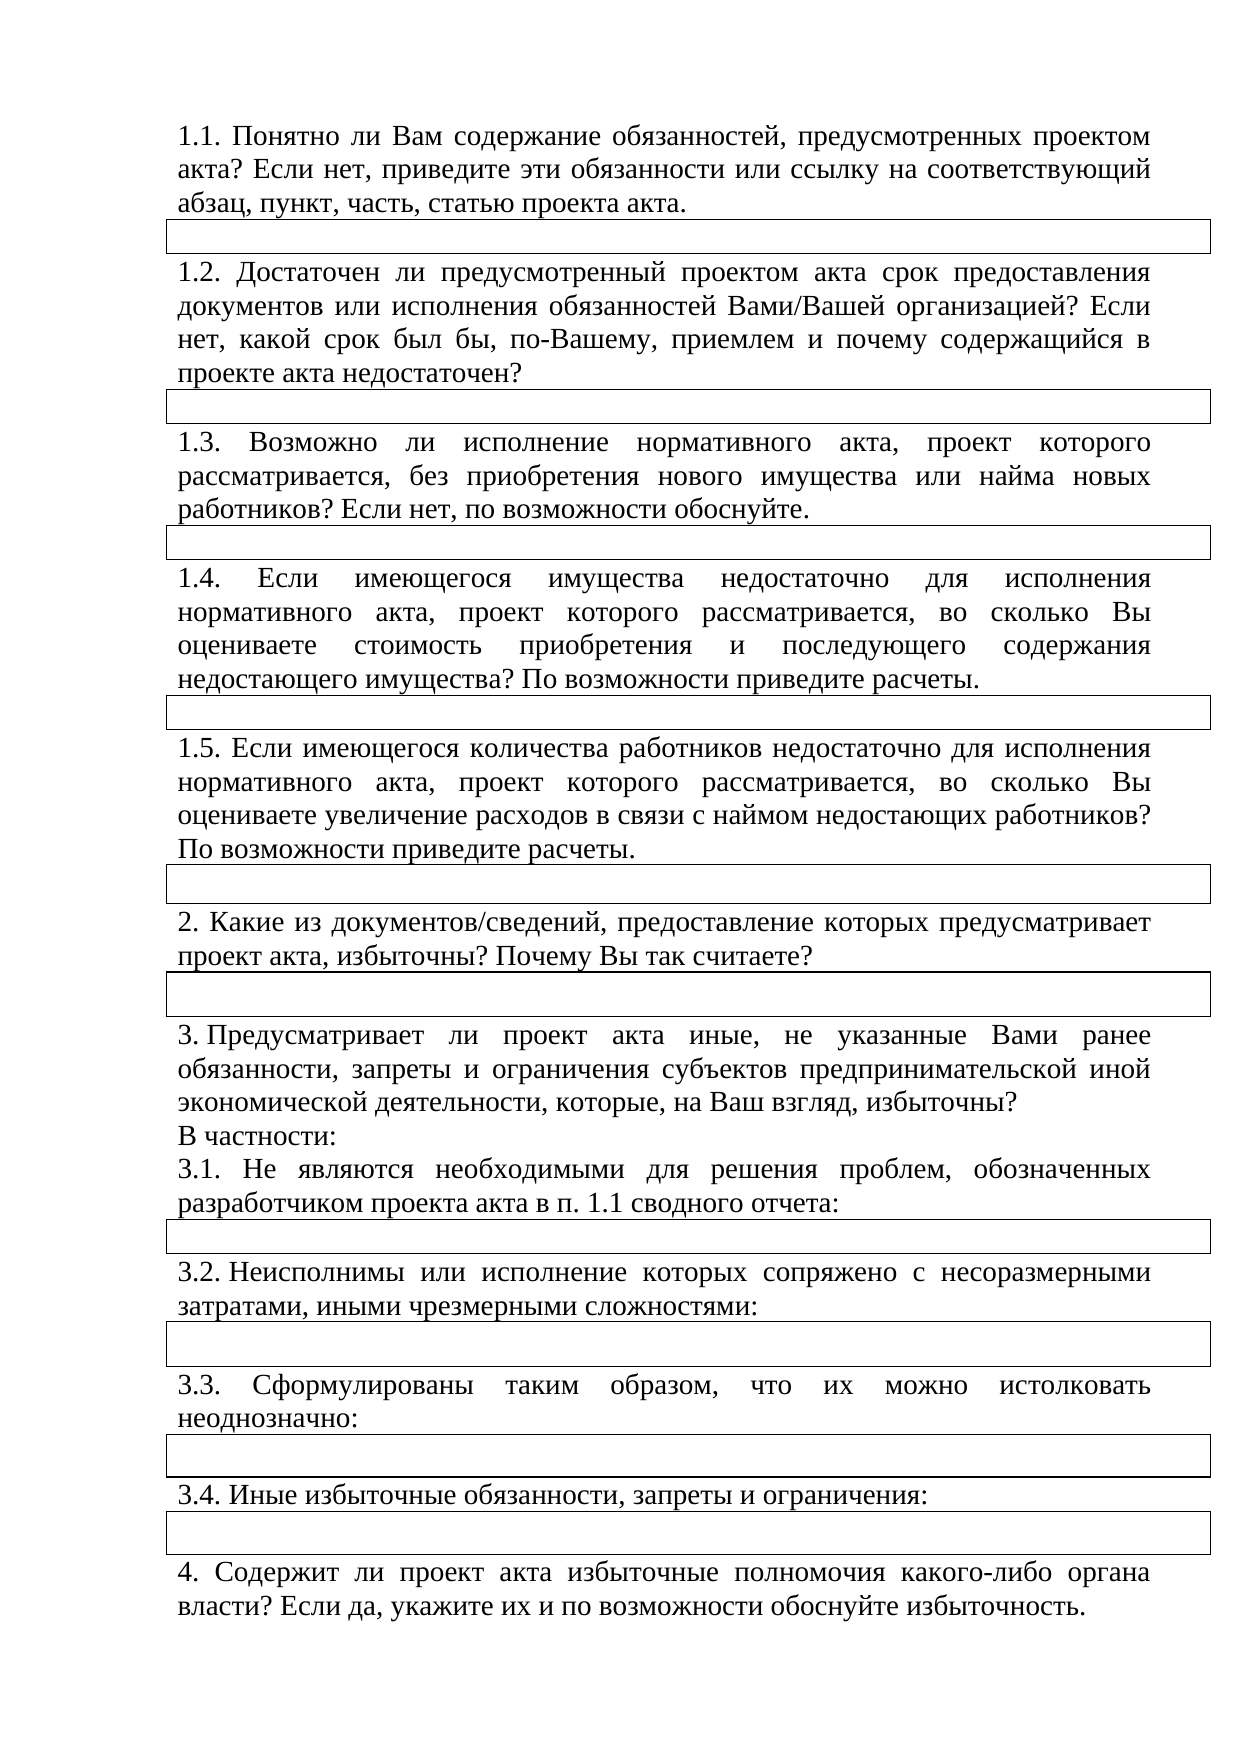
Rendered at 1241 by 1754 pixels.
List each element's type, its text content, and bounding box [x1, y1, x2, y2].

text 3.1. Не являются необходимыми для решения проблем, обозначенных разработчиком проекта акта в п. 1.1 сводного отчета: [177, 1151, 1152, 1218]
table_header [167, 1220, 1210, 1253]
text В частности: [177, 1118, 1152, 1151]
table_header [167, 865, 1210, 903]
table_header [167, 696, 1210, 729]
text 3. Предусматривает ли проект акта иные, не указанные Вами ранее обязанности, запреты и ограничения субъектов предпринимательской иной экономической деятельности, которые, на Ваш взгляд, избыточны? [177, 1017, 1152, 1118]
text 1.1. Понятно ли Вам содержание обязанностей, предусмотренных проектом акта? Если нет, приведите эти обязанности или ссылку на соответствующий абзац, пункт, часть, статью проекта акта. [177, 118, 1152, 219]
text 3.3. Сформулированы таким образом, что их можно истолковать неоднозначно: [177, 1367, 1152, 1434]
text 1.4. Если имеющегося имущества недостаточно для исполнения нормативного акта, проект которого рассматривается, во сколько Вы оцениваете стоимость приобретения и последующего содержания недостающего имущества? По возможности приведите расчеты. [177, 560, 1152, 694]
table_header [167, 1435, 1210, 1476]
table_header [167, 526, 1210, 559]
table_header [167, 220, 1210, 253]
text 1.5. Если имеющегося количества работников недостаточно для исполнения нормативного акта, проект которого рассматривается, во сколько Вы оцениваете увеличение расходов в связи с наймом недостающих работников? По возможности приведите расчеты. [177, 730, 1152, 864]
table_header [167, 1512, 1210, 1553]
text 1.3. Возможно ли исполнение нормативного акта, проект которого рассматривается, без приобретения нового имущества или найма новых работников? Если нет, по возможности обоснуйте. [177, 424, 1152, 525]
text 2. Какие из документов/сведений, предоставление которых предусматривает проект акта, избыточны? Почему Вы так считаете? [177, 904, 1152, 971]
table_header [167, 390, 1210, 423]
table_header [167, 1322, 1210, 1366]
table_header [167, 973, 1210, 1016]
text 3.4. Иные избыточные обязанности, запреты и ограничения: [177, 1478, 1152, 1511]
text 4. Содержит ли проект акта избыточные полномочия какого-либо органа власти? Если да, укажите их и по возможности обоснуйте избыточность. [177, 1555, 1152, 1622]
text 3.2. Неисполнимы или исполнение которых сопряжено с несоразмерными затратами, иными чрезмерными сложностями: [177, 1254, 1152, 1321]
text 1.2. Достаточен ли предусмотренный проектом акта срок предоставления документов или исполнения обязанностей Вами/Вашей организацией? Если нет, какой срок был бы, по-Вашему, приемлем и почему содержащийся в проекте акта недостаточен? [177, 254, 1152, 388]
